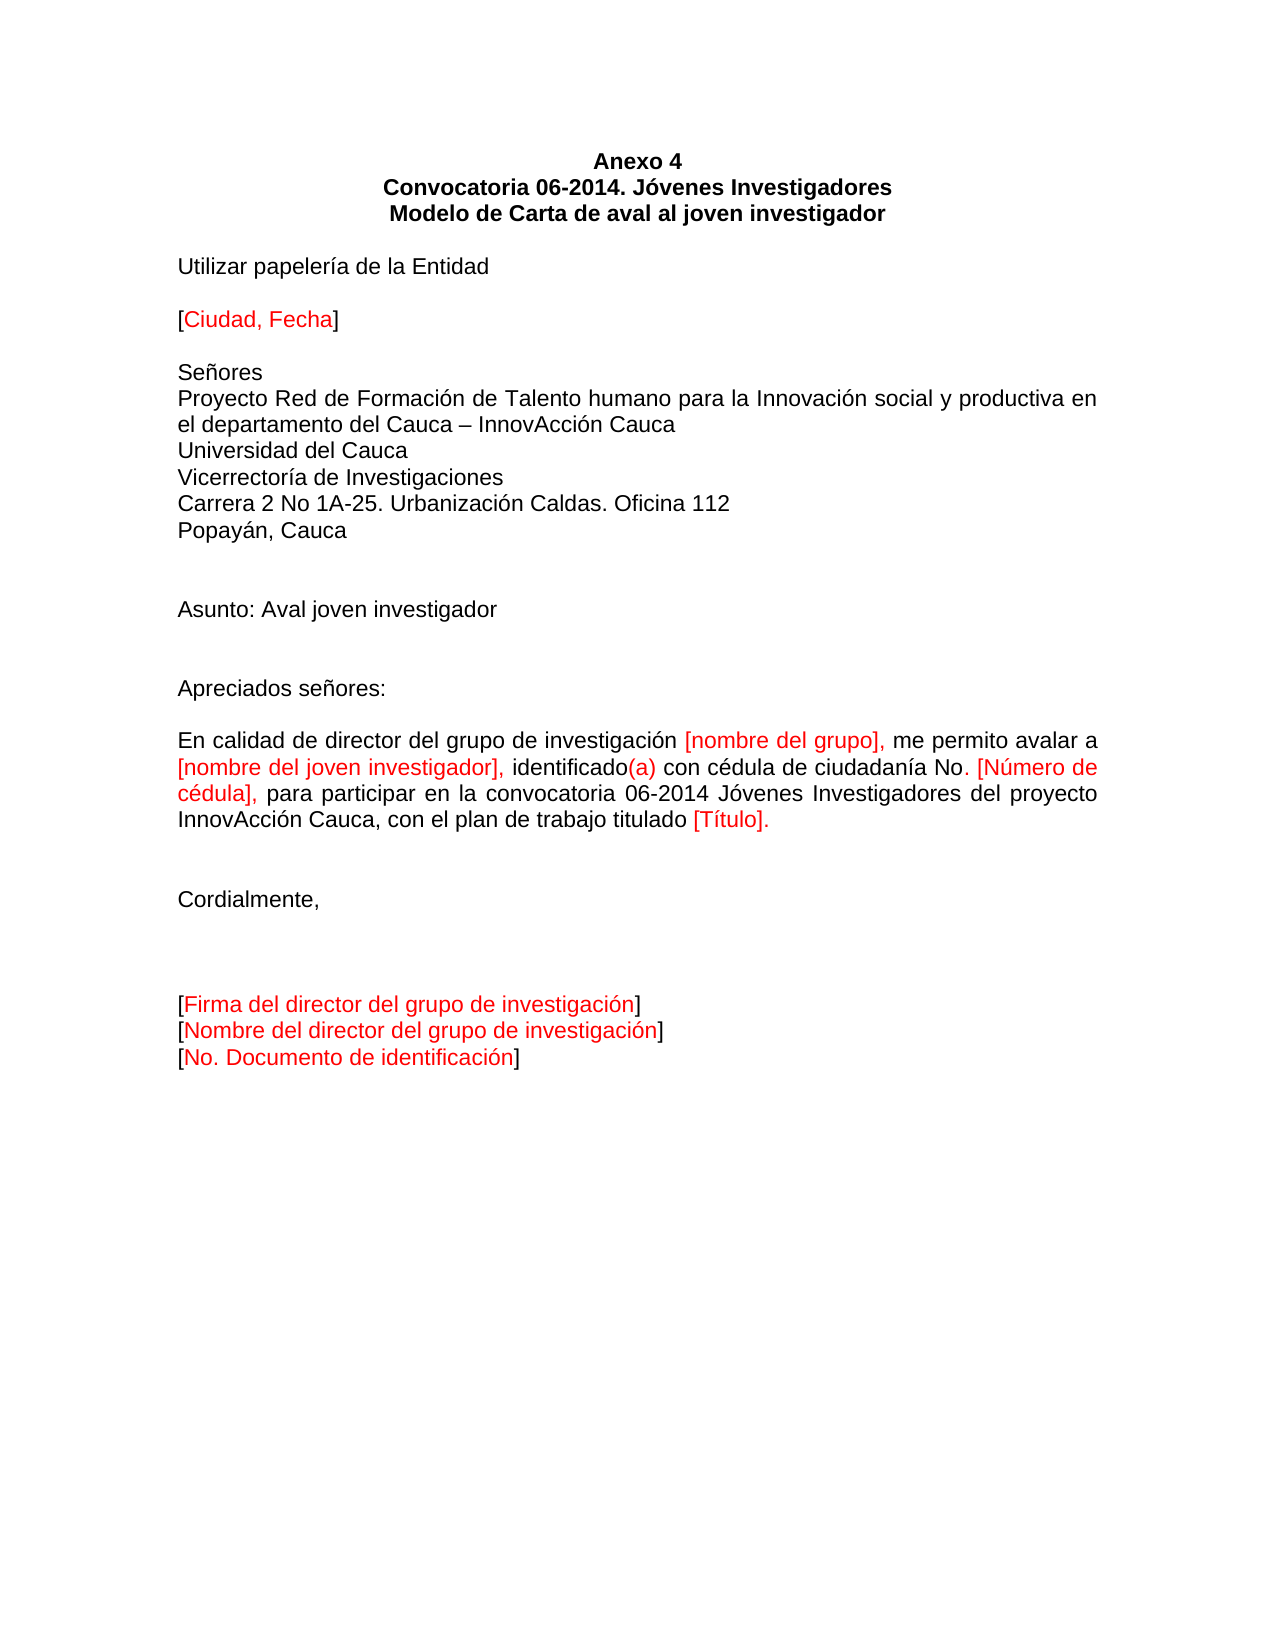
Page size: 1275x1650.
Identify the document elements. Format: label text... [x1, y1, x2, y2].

text Carrera 2 No 1A-25. Urbanización Caldas. Oficina 112 [177, 490, 1098, 517]
text Vicerrectoría de Investigaciones [177, 464, 1098, 490]
text Anexo 4 [177, 148, 1098, 174]
text Señores [177, 358, 1098, 385]
text Universidad del Cauca [177, 437, 1098, 464]
text Apreciados señores: [177, 675, 1098, 701]
text Popayán, Cauca [177, 517, 1098, 543]
text Utilizar papelería de la Entidad [177, 253, 1098, 279]
text Asunto: Aval joven investigador [177, 596, 1098, 622]
text [Nombre del director del grupo de investigación] [177, 1017, 1098, 1044]
text [No. Documento de identificación] [177, 1044, 1098, 1070]
text [Firma del director del grupo de investigación] [177, 991, 1098, 1017]
text Modelo de Carta de aval al joven investigador [177, 200, 1098, 227]
subtitle Convocatoria 06-2014. Jóvenes Investigadores [177, 174, 1098, 200]
text Cordialmente, [177, 886, 1098, 912]
text En calidad de director del grupo de investigación [nombre del grupo], me permito avalar a [nombre del joven investigador], identificado(a) con cédula de ciudadanía No. [Número de cédula], para participar en la convocatoria 06-2014 Jóvenes Investigadores del proyecto InnovAcción Cauca, con el plan de trabajo titulado [Título]. [177, 727, 1098, 833]
text Proyecto Red de Formación de Talento humano para la Innovación social y productiva en el departamento del Cauca – InnovAcción Cauca [177, 385, 1098, 437]
text [Ciudad, Fecha] [177, 306, 1098, 332]
